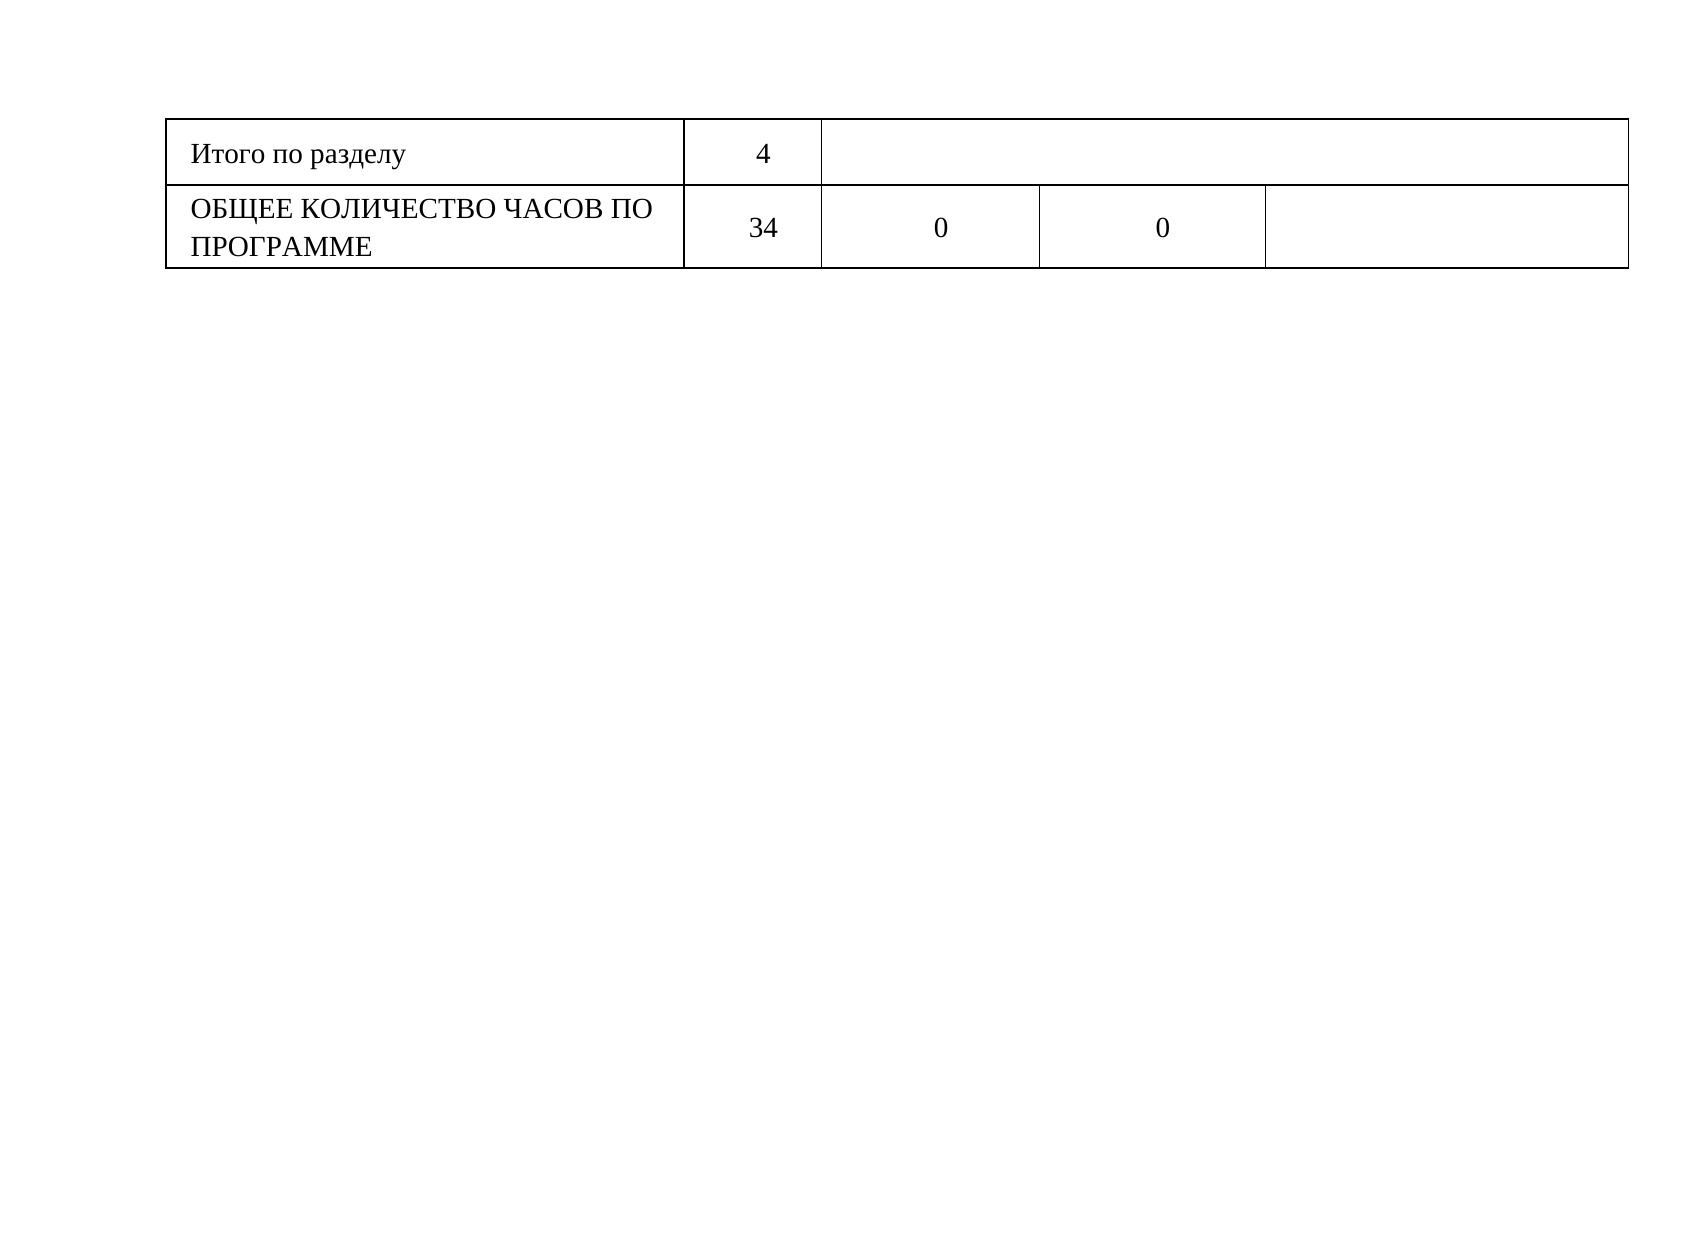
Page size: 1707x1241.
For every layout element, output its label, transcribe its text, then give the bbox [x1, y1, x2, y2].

table_cell ОБЩЕЕ КОЛИЧЕСТВО ЧАСОВ ПО ПРОГРАММЕ [167, 186, 683, 267]
table_cell 0 [1040, 186, 1265, 267]
table_cell [822, 120, 1628, 184]
table_cell 4 [685, 120, 821, 184]
table_cell [1266, 186, 1628, 267]
table_cell Итого по разделу [167, 120, 683, 184]
table_cell 0 [822, 186, 1039, 267]
table_cell 34 [685, 186, 821, 267]
